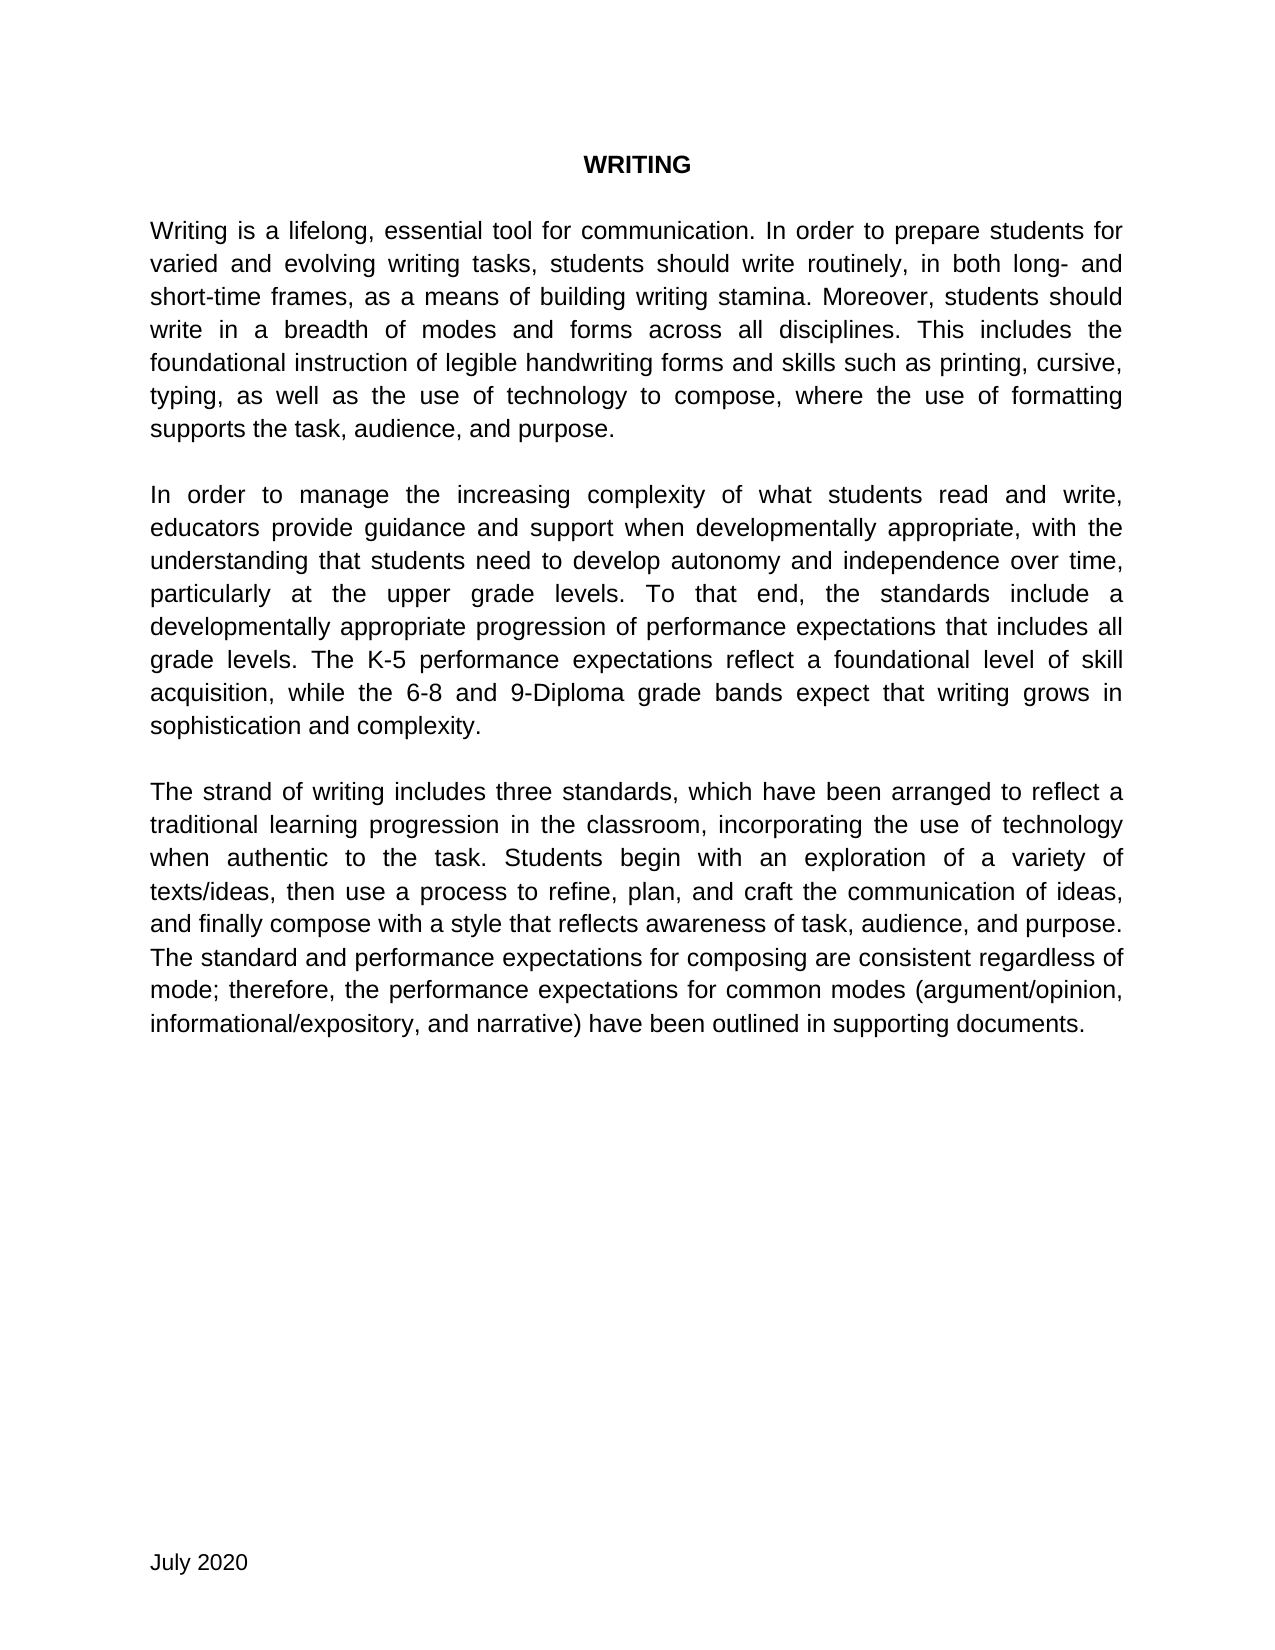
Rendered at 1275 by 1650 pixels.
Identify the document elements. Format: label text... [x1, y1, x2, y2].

text In order to manage the increasing complexity of what students read and write, educators provide guidance and support when developmentally appropriate, with the understanding that students need to develop autonomy and independence over time, particularly at the upper grade levels. To that end, the standards include a developmentally appropriate progression of performance expectations that includes all grade levels. The K-5 performance expectations reflect a foundational level of skill acquisition, while the 6-8 and 9-Diploma grade bands expect that writing grows in sophistication and complexity. [150, 480, 1125, 740]
text The strand of writing includes three standards, which have been arranged to reflect a traditional learning progression in the classroom, incorporating the use of technology when authentic to the task. Students begin with an exploration of a variety of texts/ideas, then use a process to refine, plan, and craft the communication of ideas, and finally compose with a style that reflects awareness of task, audience, and purpose. The standard and performance expectations for composing are consistent regardless of mode; therefore, the performance expectations for common modes (argument/opinion, informational/expository, and narrative) have been outlined in supporting documents. [150, 777, 1125, 1037]
text Writing is a lifelong, essential tool for communication. In order to prepare students for varied and evolving writing tasks, students should write routinely, in both long- and short-time frames, as a means of building writing stamina. Moreover, students should write in a breadth of modes and forms across all disciplines. This includes the foundational instruction of legible handwriting forms and skills such as printing, cursive, typing, as well as the use of technology to compose, where the use of formatting supports the task, audience, and purpose. [150, 216, 1125, 443]
text WRITING [150, 150, 1125, 179]
